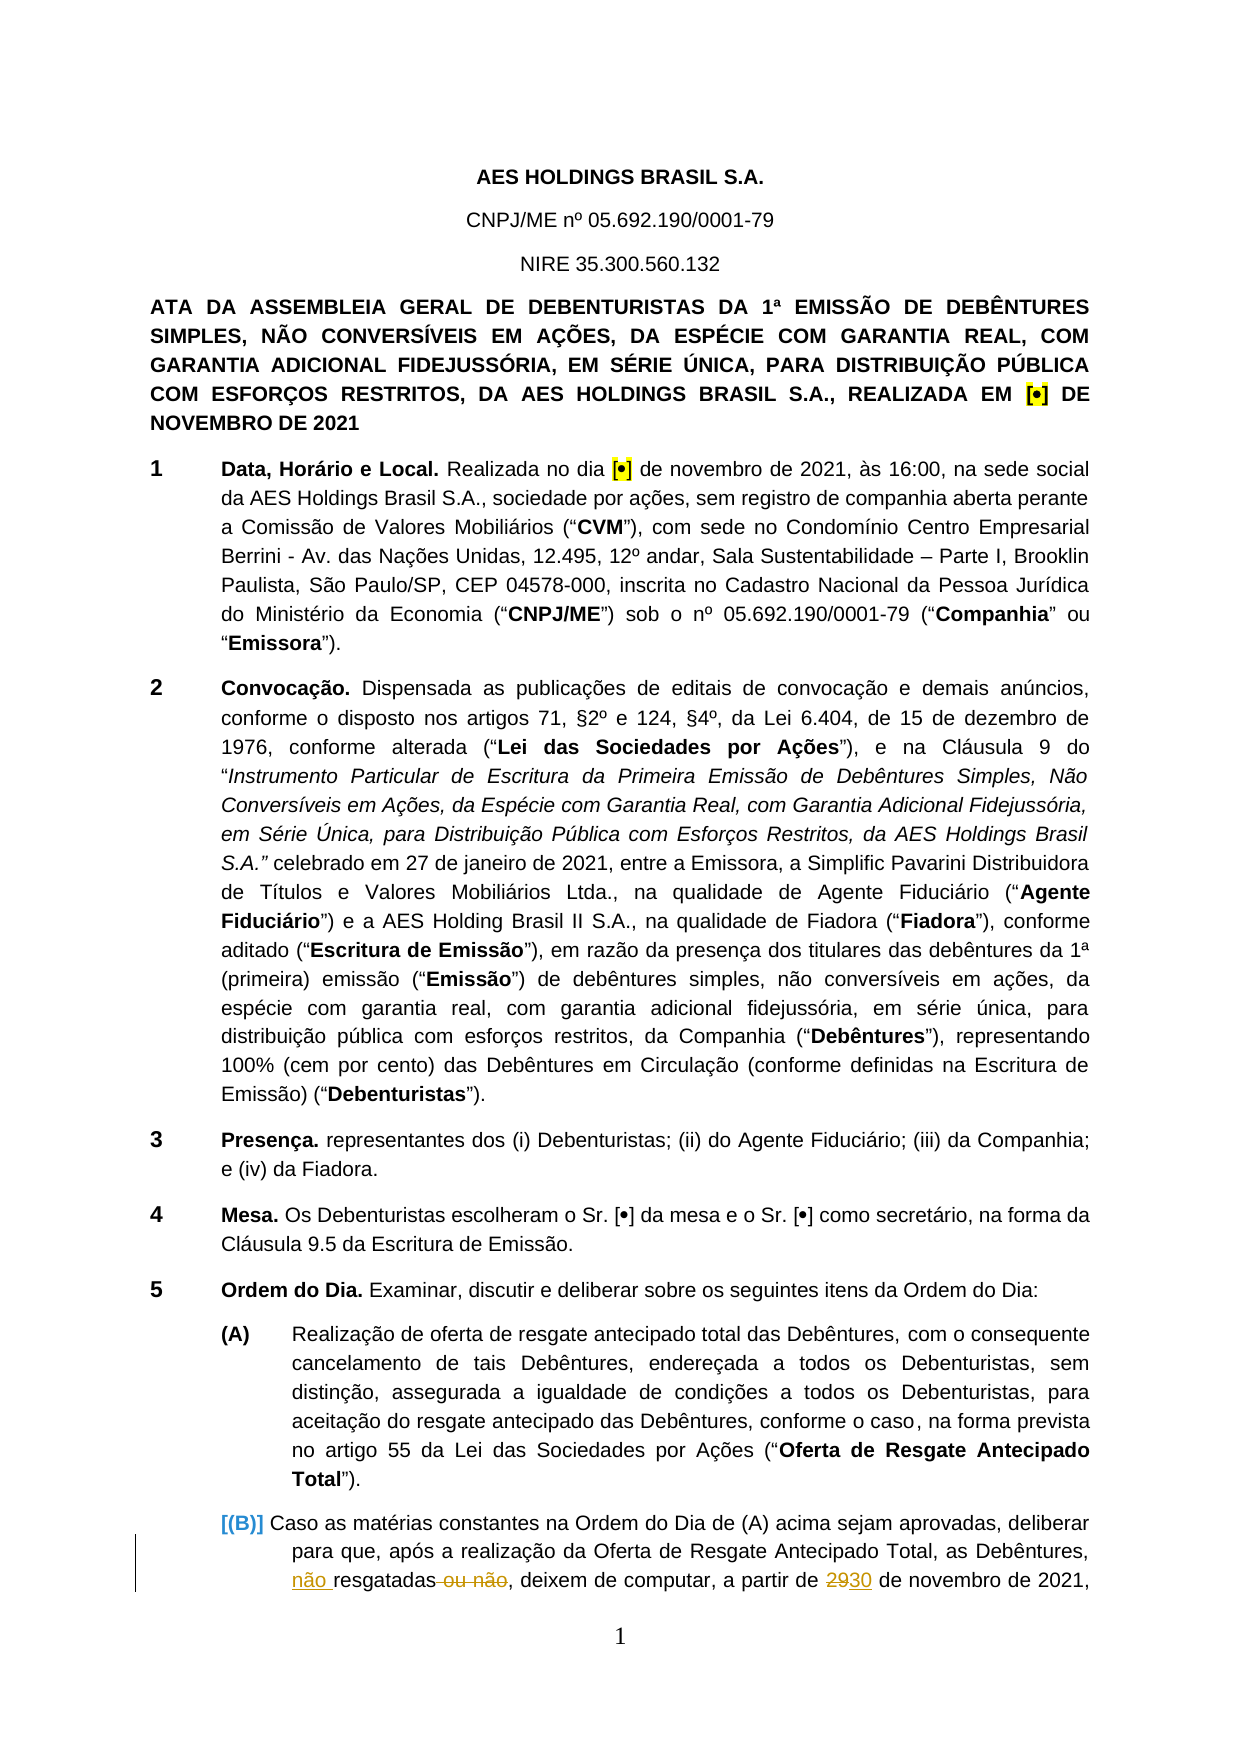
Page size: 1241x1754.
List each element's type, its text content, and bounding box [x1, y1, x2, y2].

text CNPJ/ME nº 05.692.190/0001-79 [150, 208, 1090, 232]
text Convocação. Dispensada as publicações de editais de convocação e demais anúncios, conforme o disposto nos artigos 71, §2º e 124, §4º, da Lei 6.404, de 15 de dezembro de 1976, conforme alterada (“Lei das Sociedades por Ações”), e na Cláusula 9 do “Instrumento Particular de Escritura da Primeira Emissão de Debêntures Simples, Não Conversíveis em Ações, da Espécie com Garantia Real, com Garantia Adicional Fidejussória, em Série Única, para Distribuição Pública com Esforços Restritos, da AES Holdings Brasil S.A.” celebrado em 27 de janeiro de 2021, entre a Emissora, a Simplific Pavarini Distribuidora de Títulos e Valores Mobiliários Ltda., na qualidade de Agente Fiduciário (“Agente Fiduciário”) e a AES Holding Brasil II S.A., na qualidade de Fiadora (“Fiadora”), conforme aditado (“Escritura de Emissão”), em razão da presença dos titulares das debêntures da 1ª (primeira) emissão (“Emissão”) de debêntures simples, não conversíveis em ações, da espécie com garantia real, com garantia adicional fidejussória, em série única, para distribuição pública com esforços restritos, da Companhia (“Debêntures”), representando 100% (cem por cento) das Debêntures em Circulação (conforme definidas na Escritura de Emissão) (“Debenturistas”). [150, 674, 1090, 1106]
text AES HOLDINGS BRASIL S.A. [150, 164, 1090, 188]
text Realização de oferta de resgate antecipado total das Debêntures, com o consequente cancelamento de tais Debêntures, endereçada a todos os Debenturistas, sem distinção, assegurada a igualdade de condições a todos os Debenturistas, para aceitação do resgate antecipado das Debêntures, conforme o caso, na forma prevista no artigo 55 da Lei das Sociedades por Ações (“Oferta de Resgate Antecipado Total”). [221, 1322, 1090, 1491]
text Ordem do Dia. Examinar, discutir e deliberar sobre os seguintes itens da Ordem do Dia: [150, 1276, 1090, 1302]
text Data, Horário e Local. Realizada no dia [] de novembro de 2021, às 16:00, na sede social da AES Holdings Brasil S.A., sociedade por ações, sem registro de companhia aberta perante a Comissão de Valores Mobiliários (“CVM”), com sede no Condomínio Centro Empresarial Berrini - Av. das Nações Unidas, 12.495, 12º andar, Sala Sustentabilidade – Parte I, Brooklin Paulista, São Paulo/SP, CEP 04578-000, inscrita no Cadastro Nacional da Pessoa Jurídica do Ministério da Economia (“CNPJ/ME”) sob o nº 05.692.190/0001-79 (“Companhia” ou “Emissora”). [150, 455, 1090, 655]
text Mesa. Os Debenturistas escolheram o Sr. [] da mesa e o Sr. [] como secretário, na forma da Cláusula 9.5 da Escritura de Emissão. [150, 1201, 1090, 1256]
text Presença. representantes dos (i) Debenturistas; (ii) do Agente Fiduciário; (iii) da Companhia; e (iv) da Fiadora. [150, 1126, 1090, 1181]
text NIRE 35.300.560.132 [150, 252, 1090, 276]
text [221, 1510, 1090, 1592]
text ATA DA ASSEMBLEIA GERAL DE DEBENTURISTAS DA 1ª EMISSÃO DE DEBÊNTURES SIMPLES, NÃO CONVERSÍVEIS EM AÇÕES, DA ESPÉCIE COM GARANTIA REAL, COM GARANTIA ADICIONAL FIDEJUSSÓRIA, EM SÉRIE ÚNICA, PARA DISTRIBUIÇÃO PÚBLICA COM ESFORÇOS RESTRITOS, DA AES HOLDINGS BRASIL S.A., REALIZADA EM [] de novembro de 2021 [150, 295, 1090, 435]
